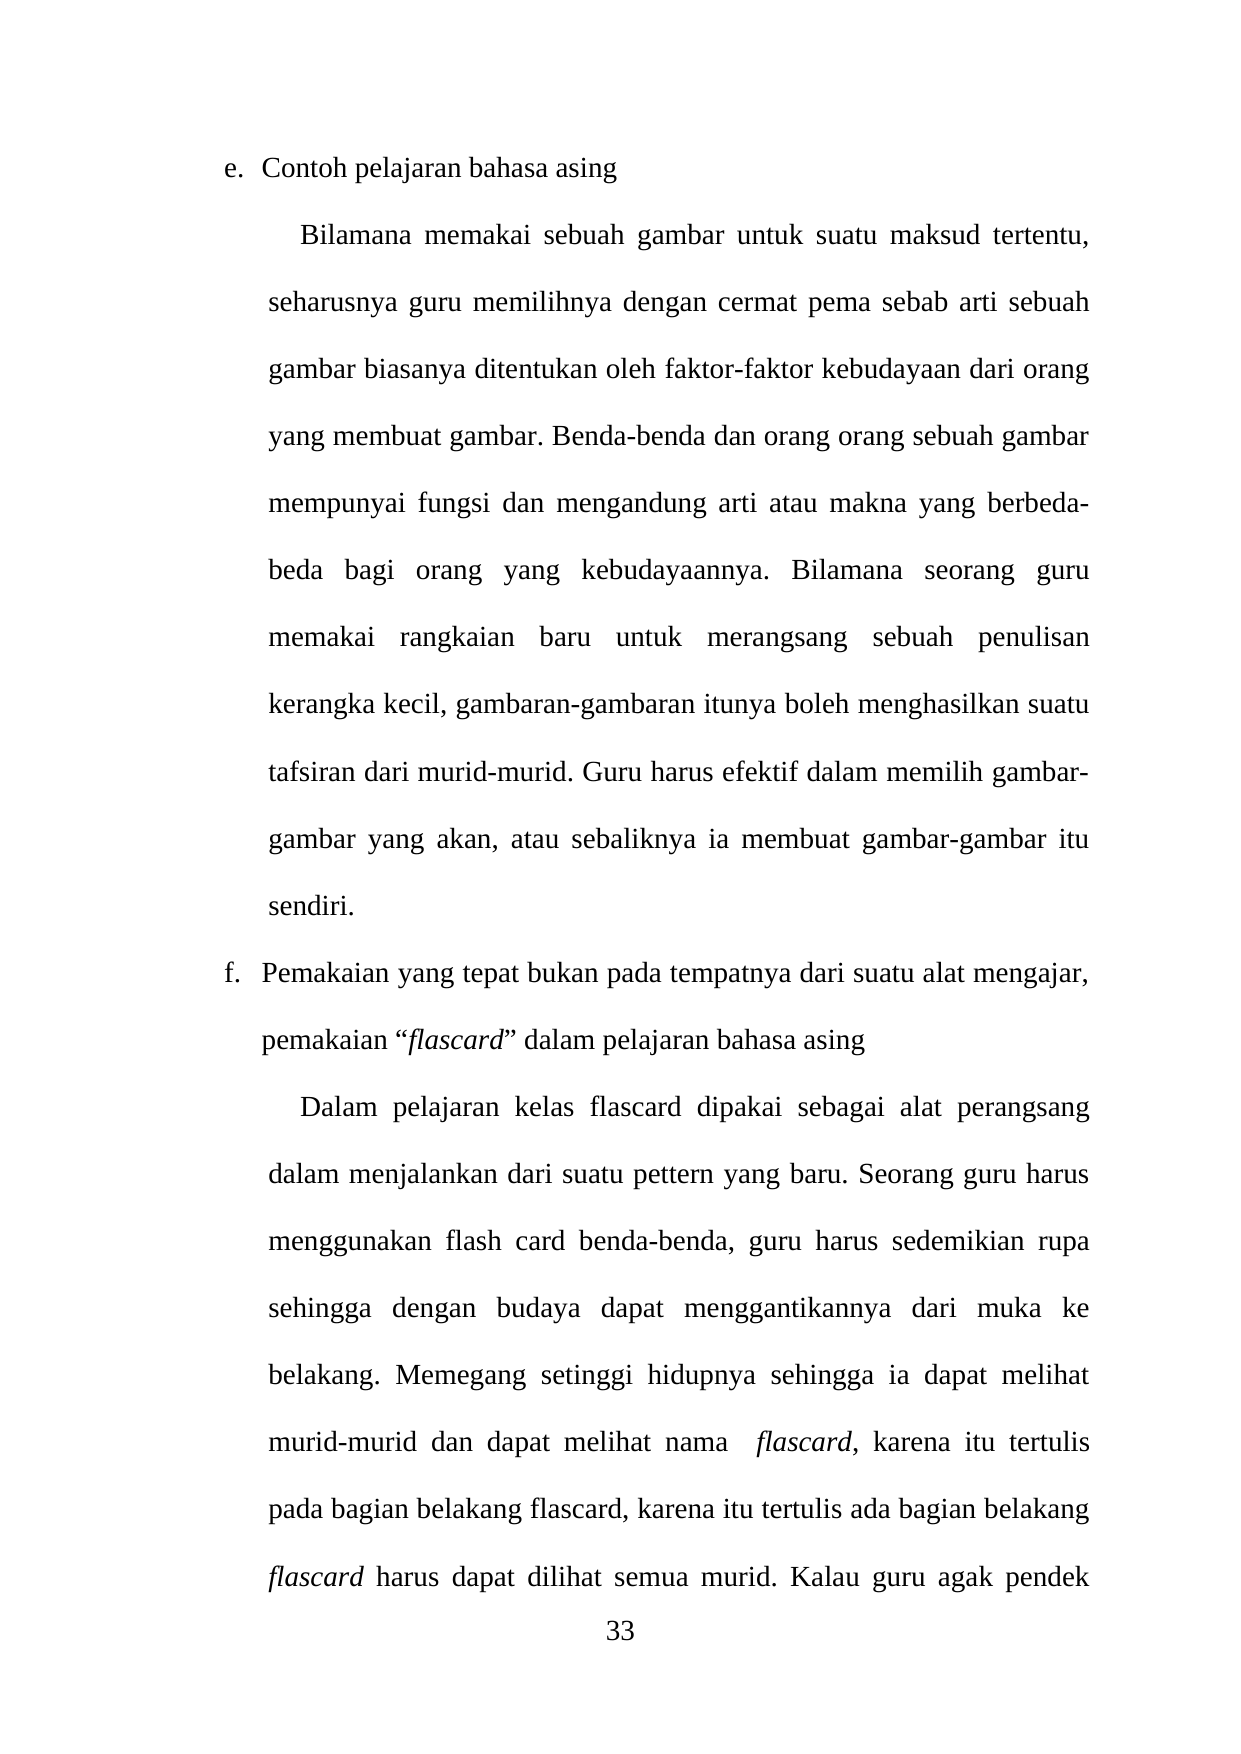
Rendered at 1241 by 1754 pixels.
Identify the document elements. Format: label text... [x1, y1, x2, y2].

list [268, 1089, 1090, 1592]
list Bilamana memakai sebuah gambar untuk suatu maksud tertentu, seharusnya guru memilihnya dengan cermat pema sebab arti sebuah gambar biasanya ditentukan oleh faktor-faktor kebudayaan dari orang yang membuat gambar. Benda-benda dan orang orang sebuah gambar mempunyai fungsi dan mengandung arti atau makna yang berbeda-beda bagi orang yang kebudayaannya. Bilamana seorang guru memakai rangkaian baru untuk merangsang sebuah penulisan kerangka kecil, gambaran-gambaran itunya boleh menghasilkan suatu tafsiran dari murid-murid. Guru harus efektif dalam memilih gambar-gambar yang akan, atau sebaliknya ia membuat gambar-gambar itu sendiri. [268, 217, 1090, 921]
list Contoh pelajaran bahasa asing [224, 150, 1090, 183]
list Pemakaian yang tepat bukan pada tempatnya dari suatu alat mengajar, pemakaian “flascard” dalam pelajaran bahasa asing [224, 955, 1090, 1056]
